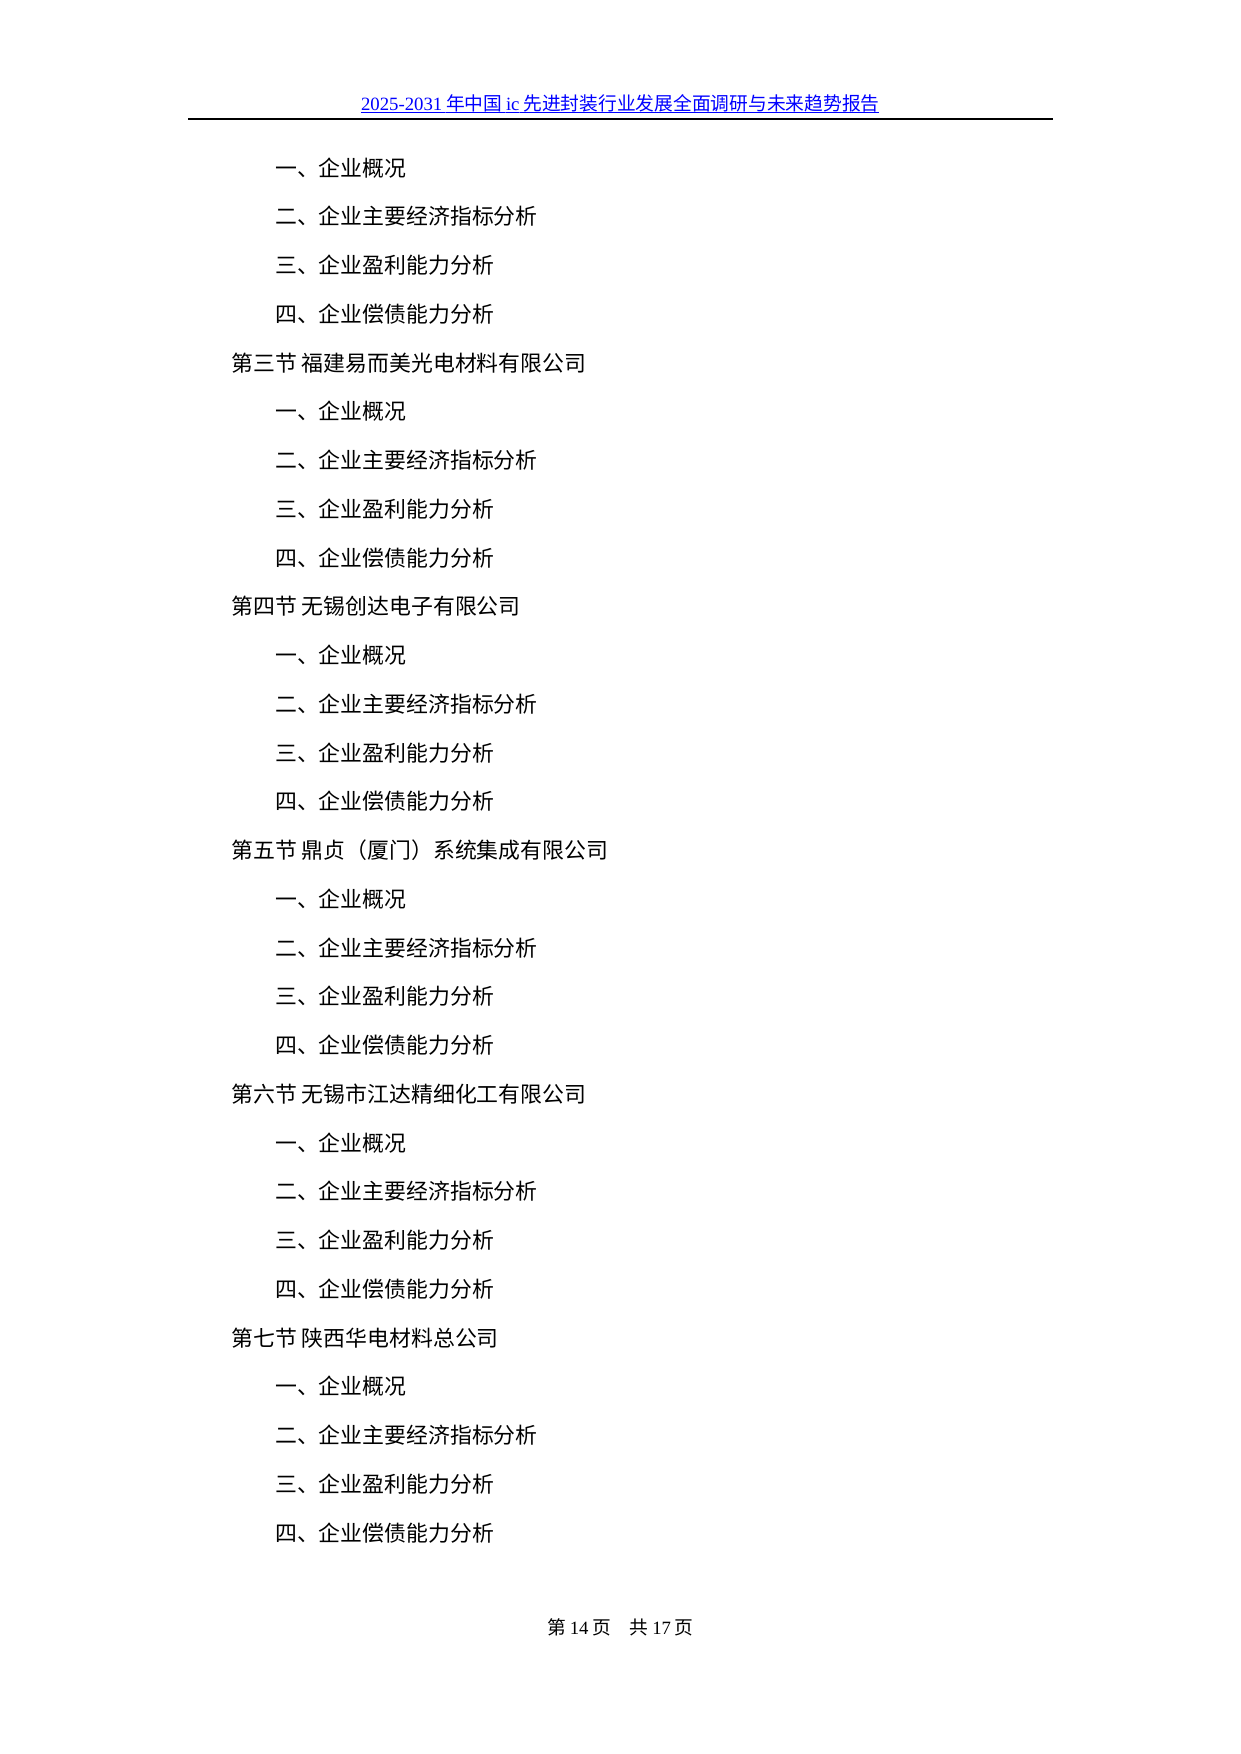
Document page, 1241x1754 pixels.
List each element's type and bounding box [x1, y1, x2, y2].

text [187, 150, 1053, 1548]
